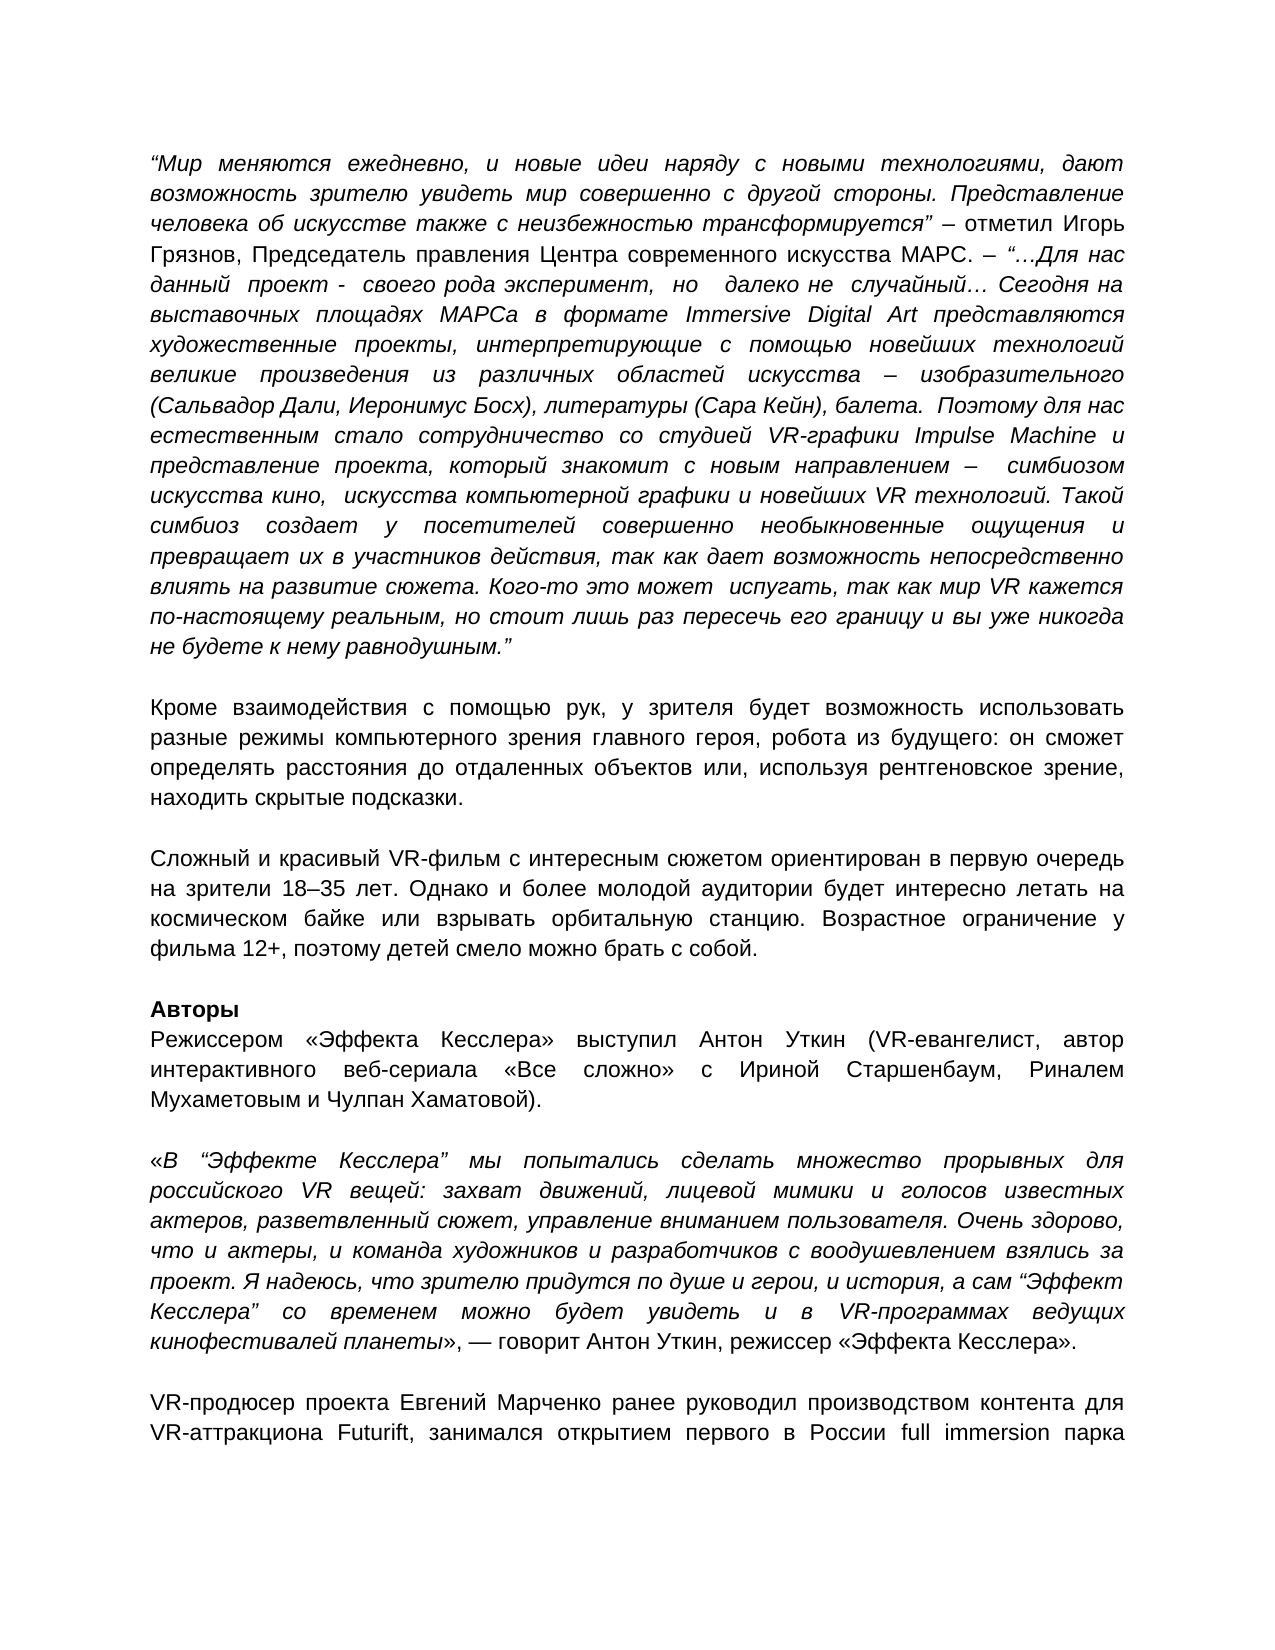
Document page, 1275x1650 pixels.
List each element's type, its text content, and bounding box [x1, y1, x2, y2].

text “Мир меняются ежедневно, и новые идеи наряду с новыми технологиями, дают возможность зрителю увидеть мир совершенно с другой стороны. Представление человека об искусстве также с неизбежностью трансформируется” – отметил Игорь Грязнов, Председатель правления Центра современного искусства МАРС. – “…Для нас данный проект - своего рода эксперимент, но далеко не случайный… Сегодня на выставочных площадях МАРСа в формате Immersive Digital Art представляются художественные проекты, интерпретирующие с помощью новейших технологий великие произведения из различных областей искусства – изобразительного (Сальвадор Дали, Иеронимус Босх), литературы (Сара Кейн), балета. Поэтому для нас естественным стало сотрудничество со студией VR-графики Impulse Machine и представление проекта, который знакомит с новым направлением – симбиозом искусства кино, искусства компьютерной графики и новейших VR технологий. Такой симбиоз создает у посетителей совершенно необыкновенные ощущения и превращает их в участников действия, так как дает возможность непосредственно влиять на развитие сюжета. Кого-то это может испугать, так как мир VR кажется по-настоящему реальным, но стоит лишь раз пересечь его границу и вы уже никогда не будете к нему равнодушным.” [150, 150, 1125, 660]
text Режиссером «Эффекта Кесслера» выступил Антон Уткин (VR-евангелист, автор интерактивного веб-сериала «Все сложно» с Ириной Старшенбаум, Риналем Мухаметовым и Чулпан Хаматовой). [150, 1026, 1125, 1113]
text «В “Эффекте Кесслера” мы попытались сделать множество прорывных для российского VR вещей: захват движений, лицевой мимики и голосов известных актеров, разветвленный сюжет, управление вниманием пользователя. Очень здорово, что и актеры, и команда художников и разработчиков с воодушевлением взялись за проект. Я надеюсь, что зрителю придутся по душе и герои, и история, а сам “Эффект Кесслера” со временем можно будет увидеть и в VR-программах ведущих кинофестивалей планеты», — говорит Антон Уткин, режиссер «Эффекта Кесслера». [150, 1147, 1125, 1354]
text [150, 1388, 1125, 1445]
text Сложный и красивый VR-фильм с интересным сюжетом ориентирован в первую очередь на зрители 18–35 лет. Однако и более молодой аудитории будет интересно летать на космическом байке или взрывать орбитальную станцию. Возрастное ограничение у фильма 12+, поэтому детей смело можно брать с собой. [150, 845, 1125, 962]
text Авторы [150, 996, 1125, 1022]
text Кроме взаимодействия с помощью рук, у зрителя будет возможность использовать разные режимы компьютерного зрения главного героя, робота из будущего: он сможет определять расстояния до отдаленных объектов или, используя рентгеновское зрение, находить скрытые подсказки. [150, 694, 1125, 811]
